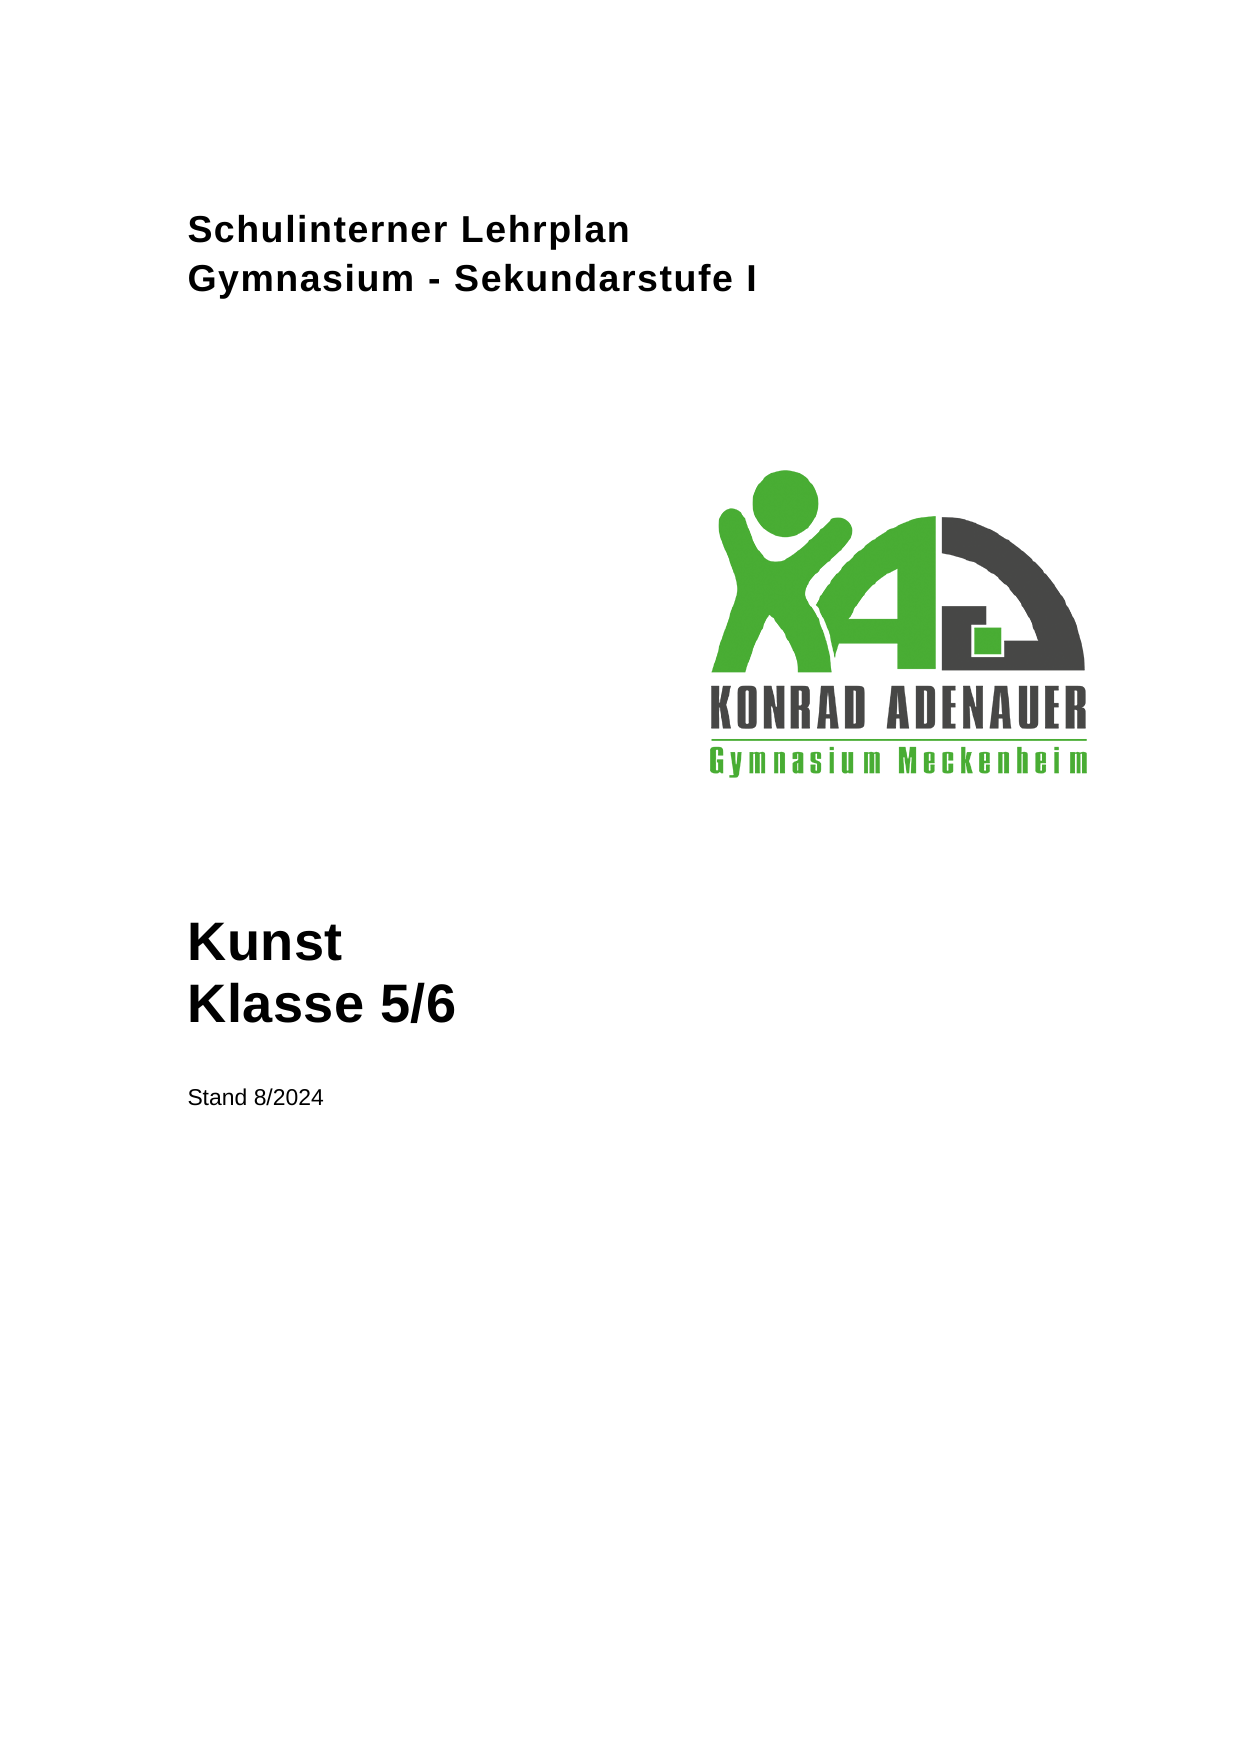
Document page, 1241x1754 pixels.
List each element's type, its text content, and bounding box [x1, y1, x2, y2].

title Kunst Klasse 5/6 [187, 909, 1090, 1034]
picture [674, 450, 1122, 797]
text Stand 8/2024 [187, 1084, 1090, 1110]
subtitle Gymnasium - Sekundarstufe I [187, 256, 1090, 299]
subtitle Schulinterner Lehrplan [187, 207, 1090, 250]
